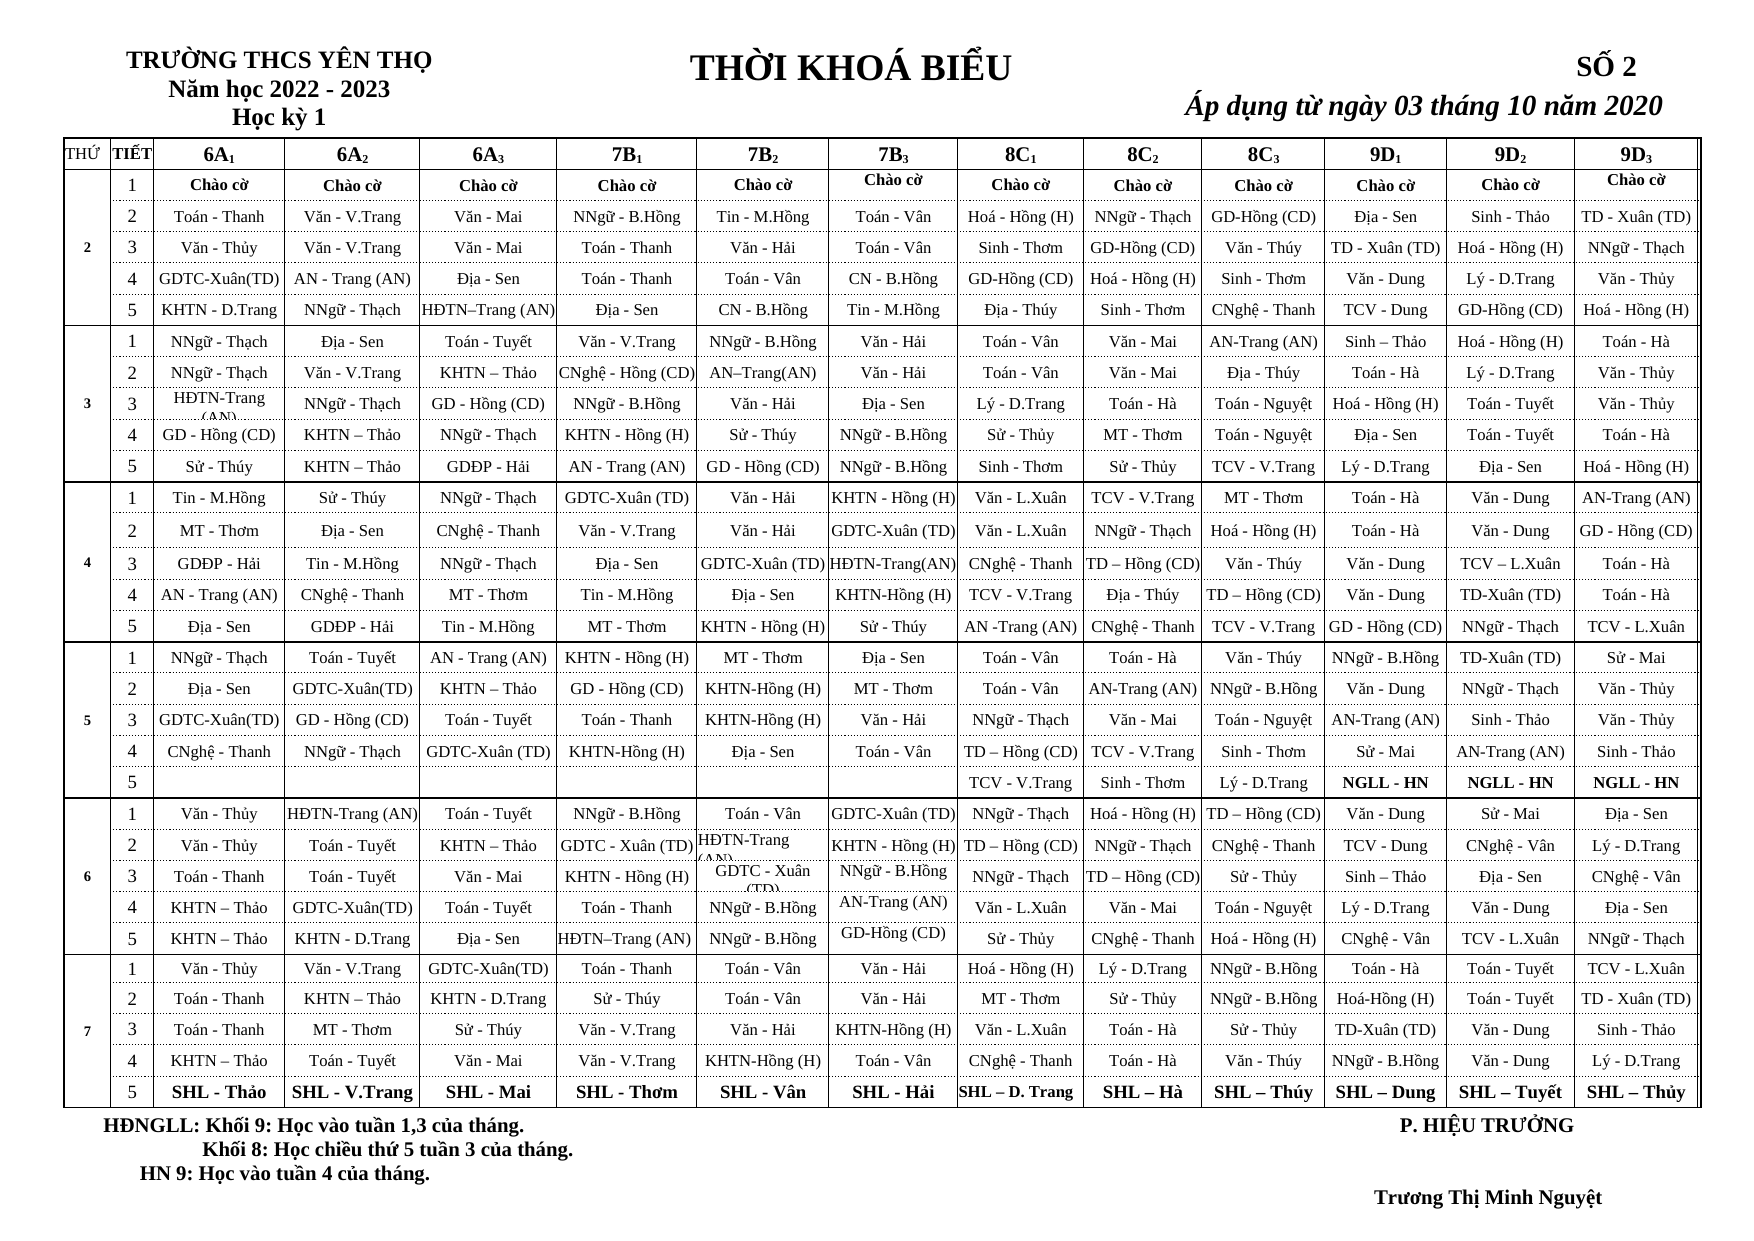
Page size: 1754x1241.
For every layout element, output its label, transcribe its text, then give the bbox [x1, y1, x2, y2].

table_cell TD – Hồng (CD) [1084, 860, 1201, 891]
table_cell Toán - Vân [697, 982, 828, 1013]
table_cell Toán - Nguyệt [1202, 387, 1324, 418]
table_cell 2 [65, 170, 110, 325]
table_cell 7 [65, 955, 110, 1107]
table_cell KHTN – Thảo [285, 982, 419, 1013]
table_cell Toán - Vân [829, 1044, 957, 1076]
table_cell MT - Thơm [1084, 419, 1201, 450]
table_cell Toán - Tuyết [1447, 387, 1574, 418]
table_cell Địa - Sen [285, 512, 419, 547]
table_cell KHTN - D.Trang [154, 294, 284, 325]
table_cell Văn - Dung [1447, 1044, 1574, 1076]
table_cell GDTC-Xuân (TD) [557, 483, 696, 512]
table_cell KHTN - Hồng (H) [829, 483, 957, 512]
table_cell Toán - Hà [1325, 356, 1446, 387]
table_cell SHL - V.Trang [285, 1076, 419, 1107]
table_cell KHTN-Hồng (H) [697, 1044, 828, 1076]
table_cell Văn - Thủy [1575, 704, 1697, 735]
table_cell Toán - Thanh [154, 982, 284, 1013]
table_cell Văn - V.Trang [285, 356, 419, 387]
table_cell Hoá - Hồng (H) [1575, 450, 1697, 481]
table_cell Địa - Sen [1447, 450, 1574, 481]
table_cell AN-Trang (AN) [1575, 483, 1697, 512]
table_cell Toán - Hà [1084, 1044, 1201, 1076]
table_cell Toán - Vân [829, 735, 957, 766]
table_cell 5 [111, 922, 153, 953]
table_cell Hoá - Hồng (H) [1325, 387, 1446, 418]
table_cell TD - Xuân (TD) [1575, 982, 1697, 1013]
table_cell Toán - Vân [829, 200, 957, 231]
table_cell Hoá - Hồng (H) [958, 200, 1083, 231]
table_cell Hoá-Hồng (H) [1325, 982, 1446, 1013]
table_cell GDTC-Xuân (TD) [829, 799, 957, 828]
table_cell NNgữ - B.Hồng [697, 922, 828, 953]
table_cell Văn - Hải [829, 326, 957, 356]
table_cell AN–Trang(AN) [697, 356, 828, 387]
table_cell Sinh – Thảo [1325, 326, 1446, 356]
table_cell Văn - Thúy [1202, 643, 1324, 672]
table_cell Địa - Sen [697, 579, 828, 610]
table_cell SHL – Hà [1084, 1076, 1201, 1107]
table_cell Văn - Mai [1084, 326, 1201, 356]
table_cell SHL – Thúy [1202, 1076, 1324, 1107]
table_cell Văn - Thủy [154, 955, 284, 982]
table_cell Toán - Thanh [557, 262, 696, 293]
table_cell Văn - V.Trang [557, 512, 696, 547]
table_cell Sinh - Thơm [1084, 294, 1201, 325]
table_cell Văn - Thủy [154, 799, 284, 828]
table_cell Lý - D.Trang [1447, 262, 1574, 293]
table_cell TCV - L.Xuân [1575, 955, 1697, 982]
table_cell 2 [111, 356, 153, 387]
table_cell KHTN-Hồng (H) [697, 704, 828, 735]
table_cell MT - Thơm [958, 982, 1083, 1013]
table_cell 5 [111, 1076, 153, 1107]
table_cell SHL – Thủy [1575, 1076, 1697, 1107]
table_cell TCV - V.Trang [1084, 735, 1201, 766]
table_cell Địa - Sen [154, 672, 284, 703]
table_header 6A2 [285, 139, 419, 168]
table_cell GDĐP - Hải [420, 450, 556, 481]
table_cell Địa - Sen [1325, 200, 1446, 231]
table_cell NNgữ - Thạch [420, 419, 556, 450]
table_cell Tin - M.Hồng [829, 294, 957, 325]
table_cell Văn - Dung [1325, 547, 1446, 578]
table_cell Hoá - Hồng (H) [1447, 326, 1574, 356]
table_cell Sinh - Thảo [1447, 704, 1574, 735]
table_header 8C3 [1202, 139, 1324, 168]
table_cell Văn - Mai [420, 1044, 556, 1076]
table_cell 6 [65, 799, 110, 953]
table_cell NNgữ - B.Hồng [829, 860, 957, 891]
table_cell Văn - Thủy [1575, 672, 1697, 703]
table_cell CNghệ - Thanh [1084, 610, 1201, 641]
table_cell Toán - Thanh [154, 1013, 284, 1044]
table_cell CN - B.Hồng [697, 294, 828, 325]
table_cell Toán - Vân [697, 799, 828, 828]
table_cell NNgữ - B.Hồng [697, 326, 828, 356]
table_header 9D2 [1447, 139, 1574, 168]
table_cell TCV - V.Trang [958, 579, 1083, 610]
table_cell Văn - Mai [1084, 356, 1201, 387]
table_cell Chào cờ [1447, 170, 1574, 200]
table_cell NNgữ - B.Hồng [1202, 982, 1324, 1013]
table_cell NNgữ - Thạch [1084, 829, 1201, 860]
table_cell KHTN-Hồng (H) [829, 579, 957, 610]
table_cell Toán - Tuyết [420, 704, 556, 735]
table_cell Địa - Sen [829, 387, 957, 418]
table_cell [697, 766, 828, 797]
table_cell Chào cờ [829, 170, 957, 200]
table_cell Toán - Vân [697, 262, 828, 293]
table_cell SHL - Thảo [154, 1076, 284, 1107]
table_cell Chào cờ [1575, 170, 1697, 200]
table_cell MT - Thơm [557, 610, 696, 641]
table_cell SHL - Mai [420, 1076, 556, 1107]
table_cell TCV - V.Trang [1202, 610, 1324, 641]
table_cell Sử - Mai [1575, 643, 1697, 672]
table_cell GD - Hồng (CD) [420, 387, 556, 418]
table_cell 3 [111, 231, 153, 262]
table_cell KHTN – Thảo [285, 419, 419, 450]
table_cell GD - Hồng (CD) [1575, 512, 1697, 547]
table_cell Toán - Nguyệt [1202, 891, 1324, 922]
table_cell Văn - V.Trang [285, 231, 419, 262]
table_cell GD-Hồng (CD) [1084, 231, 1201, 262]
table_cell Văn - Hải [829, 955, 957, 982]
table_cell TD – Hồng (CD) [958, 735, 1083, 766]
table_cell Sử - Thủy [1202, 1013, 1324, 1044]
table_cell Toán - Hà [1084, 1013, 1201, 1044]
table_cell Văn - L.Xuân [958, 1013, 1083, 1044]
table_cell Lý - D.Trang [1575, 829, 1697, 860]
table_cell Hoá - Hồng (H) [1575, 294, 1697, 325]
table_cell Văn - Dung [1447, 1013, 1574, 1044]
table_cell Văn - Dung [1325, 579, 1446, 610]
table_cell 4 [111, 735, 153, 766]
table_cell GDTC-Xuân (TD) [420, 735, 556, 766]
text Khối 8: Học chiều thứ 5 tuần 3 của tháng. [35, 1137, 1730, 1161]
table_cell NNgữ - Thạch [154, 356, 284, 387]
table_cell TD-Xuân (TD) [1447, 579, 1574, 610]
table_cell Địa - Thúy [1084, 579, 1201, 610]
table_cell Lý - D.Trang [1325, 450, 1446, 481]
table_cell Toán - Hà [1575, 547, 1697, 578]
table_cell 4 [111, 579, 153, 610]
table_cell Sử - Mai [1447, 799, 1574, 828]
table_cell Sử - Thủy [958, 922, 1083, 953]
table_cell Sinh - Thảo [1447, 200, 1574, 231]
table_cell TCV - Dung [1325, 829, 1446, 860]
table_cell Văn - Dung [1325, 262, 1446, 293]
table_cell Sử - Thủy [1202, 860, 1324, 891]
table_cell KHTN-Hồng (H) [557, 735, 696, 766]
table_cell Văn - Thúy [1202, 231, 1324, 262]
table_cell KHTN - D.Trang [420, 982, 556, 1013]
table_cell CNghệ - Vân [1447, 829, 1574, 860]
table_cell 5 [111, 610, 153, 641]
table_cell 5 [65, 643, 110, 797]
table_cell Văn - Thủy [154, 829, 284, 860]
table_cell HĐTN-Trang (AN) [154, 387, 284, 418]
table_cell Toán - Hà [1325, 955, 1446, 982]
table_cell Sử - Thúy [829, 610, 957, 641]
table_cell Toán - Vân [958, 326, 1083, 356]
table_cell Địa - Sen [420, 922, 556, 953]
table_cell MT - Thơm [420, 579, 556, 610]
table_cell Toán - Vân [958, 672, 1083, 703]
table_header 9D3 [1575, 139, 1697, 168]
table_cell TCV - L.Xuân [1575, 610, 1697, 641]
table_cell Sinh - Thơm [1084, 766, 1201, 797]
table_cell 1 [111, 326, 153, 356]
table_cell Văn - Thúy [1202, 547, 1324, 578]
table_cell AN - Trang (AN) [154, 579, 284, 610]
table_cell SHL – Dung [1325, 1076, 1446, 1107]
table_cell Sử - Thúy [697, 419, 828, 450]
table_cell GD - Hồng (CD) [557, 672, 696, 703]
table_cell Hoá - Hồng (H) [1447, 231, 1574, 262]
table_cell Địa - Sen [1447, 860, 1574, 891]
table_cell GDTC-Xuân(TD) [285, 891, 419, 922]
table_cell Toán - Tuyết [1447, 982, 1574, 1013]
table_cell NNgữ - Thạch [1575, 922, 1697, 953]
table_cell Toán - Hà [1084, 643, 1201, 672]
table_cell Văn - L.Xuân [958, 483, 1083, 512]
table_cell NNgữ - Thạch [1447, 672, 1574, 703]
table_cell 3 [111, 387, 153, 418]
table_cell Toán - Vân [958, 643, 1083, 672]
table_cell Toán - Thanh [557, 231, 696, 262]
table_cell Chào cờ [697, 170, 828, 200]
table_cell KHTN – Thảo [154, 922, 284, 953]
table_cell Văn - Hải [697, 387, 828, 418]
table_cell NNgữ - Thạch [420, 547, 556, 578]
table_cell Địa - Sen [1325, 419, 1446, 450]
table_cell 2 [111, 512, 153, 547]
table_cell Văn - Hải [829, 982, 957, 1013]
table_cell [557, 766, 696, 797]
table_cell Văn - Dung [1325, 672, 1446, 703]
table_cell [420, 766, 556, 797]
table_cell 4 [65, 483, 110, 641]
table_cell GD - Hồng (CD) [154, 419, 284, 450]
table_cell Chào cờ [154, 170, 284, 200]
table_cell Toán - Hà [1325, 512, 1446, 547]
table_cell NNgữ - B.Hồng [829, 419, 957, 450]
table_cell Văn - Dung [1447, 512, 1574, 547]
table_cell Toán - Thanh [154, 200, 284, 231]
table_cell CNghệ - Thanh [154, 735, 284, 766]
table_cell Sinh - Thảo [1575, 735, 1697, 766]
table_cell Chào cờ [1084, 170, 1201, 200]
table_cell GDTC-Xuân(TD) [285, 672, 419, 703]
table_cell NNgữ - Thạch [1084, 512, 1201, 547]
table_cell Văn - V.Trang [285, 200, 419, 231]
table_cell Văn - Mai [420, 860, 556, 891]
table_cell NNgữ - Thạch [285, 294, 419, 325]
table_cell TD – Hồng (CD) [958, 829, 1083, 860]
table_cell Địa - Sen [829, 643, 957, 672]
table_cell Toán - Nguyệt [1202, 704, 1324, 735]
table_cell 1 [111, 170, 153, 200]
table_header 6A1 [154, 139, 284, 168]
table_cell AN - Trang (AN) [285, 262, 419, 293]
table_cell 4 [111, 262, 153, 293]
table_cell Toán - Tuyết [1447, 419, 1574, 450]
table_cell Chào cờ [1325, 170, 1446, 200]
table_cell Toán - Tuyết [420, 891, 556, 922]
table_cell Văn - V.Trang [557, 1013, 696, 1044]
table_cell Sinh – Thảo [1325, 860, 1446, 891]
table_cell Tin - M.Hồng [154, 483, 284, 512]
table_cell GDTC-Xuân(TD) [154, 704, 284, 735]
table_cell 5 [111, 294, 153, 325]
table_cell Sử - Thúy [285, 483, 419, 512]
table_cell AN-Trang (AN) [1084, 672, 1201, 703]
table_cell SHL – Tuyết [1447, 1076, 1574, 1107]
table_cell Văn - Mai [420, 231, 556, 262]
table_cell CNghệ - Thanh [285, 579, 419, 610]
table_cell Toán - Tuyết [420, 326, 556, 356]
table_cell Sinh - Thơm [1202, 735, 1324, 766]
table_cell AN-Trang (AN) [1325, 704, 1446, 735]
table_cell TD-Xuân (TD) [1447, 643, 1574, 672]
table_cell Sử - Thúy [420, 1013, 556, 1044]
table_cell NNgữ - Thạch [1575, 231, 1697, 262]
table_cell GD-Hồng (CD) [958, 262, 1083, 293]
table_cell CNghệ - Thanh [958, 547, 1083, 578]
table_cell Văn - Thủy [1575, 356, 1697, 387]
table_cell GD - Hồng (CD) [285, 704, 419, 735]
table_cell 3 [111, 704, 153, 735]
table_header 8C1 [958, 139, 1083, 168]
table_header 8C2 [1084, 139, 1201, 168]
table_cell CNghệ - Thanh [420, 512, 556, 547]
table_cell KHTN – Thảo [154, 1044, 284, 1076]
table_cell Sử - Thủy [1084, 450, 1201, 481]
table_cell 1 [111, 955, 153, 982]
table_cell Văn - Thủy [1575, 262, 1697, 293]
table_cell Địa - Sen [1575, 799, 1697, 828]
table_cell NNgữ - Thạch [958, 860, 1083, 891]
table_cell NNgữ - Thạch [958, 704, 1083, 735]
table_cell KHTN – Thảo [420, 829, 556, 860]
table_header THỨ [65, 139, 110, 168]
table_cell Địa - Thúy [958, 294, 1083, 325]
table_cell Toán - Tuyết [1447, 955, 1574, 982]
table_cell Toán - Tuyết [285, 643, 419, 672]
table_cell TCV - V.Trang [1084, 483, 1201, 512]
table_cell NNgữ - Thạch [154, 326, 284, 356]
table_cell CNghệ - Vân [1575, 860, 1697, 891]
table_cell Văn - Mai [1084, 891, 1201, 922]
table_cell Địa - Sen [557, 547, 696, 578]
table_cell Văn - Thúy [1202, 1044, 1324, 1076]
table_cell GD-Hồng (CD) [1447, 294, 1574, 325]
table_cell [154, 766, 284, 797]
table_cell KHTN - Hồng (H) [557, 643, 696, 672]
table_cell Chào cờ [420, 170, 556, 200]
table_header 7B3 [829, 139, 957, 168]
table_cell CNghệ - Thanh [1202, 829, 1324, 860]
table_cell KHTN-Hồng (H) [829, 1013, 957, 1044]
table_cell KHTN - Hồng (H) [557, 860, 696, 891]
table_cell NNgữ - B.Hồng [697, 891, 828, 922]
table_cell Toán - Hà [1325, 483, 1446, 512]
table_cell KHTN - D.Trang [285, 922, 419, 953]
table_cell GDTC - Xuân (TD) [697, 860, 828, 891]
table_cell Toán - Vân [958, 356, 1083, 387]
table_cell 4 [111, 419, 153, 450]
table_cell Văn - Hải [697, 1013, 828, 1044]
table_cell 3 [65, 326, 110, 481]
table_cell AN-Trang (AN) [1447, 735, 1574, 766]
table_cell Toán - Hà [1575, 579, 1697, 610]
table_cell Địa - Sen [420, 262, 556, 293]
table_cell TCV - L.Xuân [1447, 922, 1574, 953]
table_cell Văn - Thủy [154, 231, 284, 262]
table_cell TD - Xuân (TD) [1325, 231, 1446, 262]
table_cell NGLL - HN [1575, 766, 1697, 797]
table_cell NNgữ - B.Hồng [1202, 672, 1324, 703]
table_cell Văn - L.Xuân [958, 891, 1083, 922]
table_cell Văn - Dung [1447, 891, 1574, 922]
table_cell CNghệ - Thanh [1084, 922, 1201, 953]
table_cell Chào cờ [1202, 170, 1324, 200]
table_cell AN - Trang (AN) [420, 643, 556, 672]
table_cell 3 [111, 860, 153, 891]
table_cell NNgữ - B.Hồng [557, 799, 696, 828]
table_cell Chào cờ [285, 170, 419, 200]
table_cell Hoá - Hồng (H) [1202, 512, 1324, 547]
table_cell TCV - V.Trang [958, 766, 1083, 797]
table_cell TCV - Dung [1325, 294, 1446, 325]
table_cell KHTN – Thảo [420, 672, 556, 703]
table_cell GDTC-Xuân(TD) [154, 262, 284, 293]
table_cell NNgữ - B.Hồng [829, 450, 957, 481]
table_cell Sinh - Thảo [1575, 1013, 1697, 1044]
table_cell Văn - Hải [697, 231, 828, 262]
table_cell Toán - Hà [1575, 419, 1697, 450]
table_cell NNgữ - B.Hồng [1325, 643, 1446, 672]
table_cell HĐTN–Trang (AN) [557, 922, 696, 953]
table_cell Địa - Sen [154, 610, 284, 641]
table_cell 4 [111, 891, 153, 922]
table_cell KHTN - Hồng (H) [557, 419, 696, 450]
table_cell Toán - Hà [1575, 326, 1697, 356]
table_header 7B1 [557, 139, 696, 168]
table_cell AN -Trang (AN) [958, 610, 1083, 641]
table_cell TD – Hồng (CD) [1202, 579, 1324, 610]
table_cell Hoá - Hồng (H) [1084, 799, 1201, 828]
table_cell NNgữ - B.Hồng [1202, 955, 1324, 982]
table_cell 2 [111, 829, 153, 860]
table_cell Văn - Hải [697, 483, 828, 512]
table_cell Tin - M.Hồng [697, 200, 828, 231]
table_cell Toán - Nguyệt [1202, 419, 1324, 450]
table_cell Văn - Hải [697, 512, 828, 547]
table_cell HĐTN-Trang(AN) [829, 547, 957, 578]
table_cell MT - Thơm [285, 1013, 419, 1044]
table_cell Tin - M.Hồng [285, 547, 419, 578]
table_cell Toán - Vân [697, 955, 828, 982]
table_header TIẾT [111, 139, 153, 168]
table_cell TCV - V.Trang [1202, 450, 1324, 481]
table_cell SHL - Thơm [557, 1076, 696, 1107]
table_cell MT - Thơm [154, 512, 284, 547]
table_cell 2 [111, 672, 153, 703]
table_cell Chào cờ [958, 170, 1083, 200]
table_cell Toán - Tuyết [420, 799, 556, 828]
table_header 7B2 [697, 139, 828, 168]
table_cell NNgữ - Thạch [958, 799, 1083, 828]
table_cell Văn - Thủy [1575, 387, 1697, 418]
table_cell CNghệ - Vân [1325, 922, 1446, 953]
table_cell TD - Xuân (TD) [1575, 200, 1697, 231]
table_cell 2 [111, 982, 153, 1013]
text HN 9: Học vào tuần 4 của tháng. [35, 1161, 1730, 1185]
table_cell 4 [111, 1044, 153, 1076]
table_cell SHL - Hải [829, 1076, 957, 1107]
table_cell TCV – L.Xuân [1447, 547, 1574, 578]
table_cell Sử - Thúy [154, 450, 284, 481]
table_cell CN - B.Hồng [829, 262, 957, 293]
table_cell Sinh - Thơm [1202, 262, 1324, 293]
table_cell Văn - Dung [1447, 483, 1574, 512]
table_cell KHTN - Hồng (H) [829, 829, 957, 860]
table_cell Văn - V.Trang [557, 1044, 696, 1076]
table_cell [829, 766, 957, 797]
table_cell TD – Hồng (CD) [1084, 547, 1201, 578]
table_cell Toán - Thanh [557, 955, 696, 982]
table_cell KHTN-Hồng (H) [697, 672, 828, 703]
table_cell NNgữ - B.Hồng [557, 387, 696, 418]
table_cell Sử - Thúy [557, 982, 696, 1013]
table_cell SHL – D. Trang [958, 1076, 1083, 1107]
table_cell Văn - Dung [1325, 799, 1446, 828]
table_cell Toán - Tuyết [285, 860, 419, 891]
table_cell Địa - Sen [285, 326, 419, 356]
table_cell GDTC-Xuân (TD) [829, 512, 957, 547]
table_cell Lý - D.Trang [1575, 1044, 1697, 1076]
table_cell NNgữ - Thạch [1084, 200, 1201, 231]
table_cell GD - Hồng (CD) [697, 450, 828, 481]
table_cell NNgữ - Thạch [1447, 610, 1574, 641]
table_cell NNgữ - B.Hồng [1325, 1044, 1446, 1076]
table_cell Văn - V.Trang [557, 326, 696, 356]
table_cell NNgữ - Thạch [285, 735, 419, 766]
table_cell Toán - Tuyết [285, 829, 419, 860]
table_cell GDTC-Xuân (TD) [697, 547, 828, 578]
table_cell Văn - Hải [829, 356, 957, 387]
table_cell Hoá - Hồng (H) [1084, 262, 1201, 293]
table_cell Văn - Hải [829, 704, 957, 735]
table_cell NNgữ - Thạch [154, 643, 284, 672]
table_cell Toán - Vân [829, 231, 957, 262]
table_cell CNghệ - Thanh [1202, 294, 1324, 325]
table_cell [285, 766, 419, 797]
table_cell Toán - Thanh [557, 704, 696, 735]
table_cell AN-Trang (AN) [1202, 326, 1324, 356]
table_cell Địa - Sen [697, 735, 828, 766]
table_header 9D1 [1325, 139, 1446, 168]
table_cell Lý - D.Trang [1084, 955, 1201, 982]
table_cell Văn - L.Xuân [958, 512, 1083, 547]
table_cell HĐTN-Trang (AN) [285, 799, 419, 828]
table_cell Toán - Hà [1084, 387, 1201, 418]
table_cell 3 [111, 1013, 153, 1044]
table_cell AN-Trang (AN) [829, 891, 957, 922]
table_cell HĐTN-Trang (AN) [697, 829, 828, 860]
table_header 6A3 [420, 139, 556, 168]
table_cell KHTN - Hồng (H) [697, 610, 828, 641]
table_cell GD - Hồng (CD) [1325, 610, 1446, 641]
table_cell Văn - Mai [1084, 704, 1201, 735]
table_cell 1 [111, 643, 153, 672]
table_cell MT - Thơm [1202, 483, 1324, 512]
table_cell KHTN – Thảo [285, 450, 419, 481]
table_cell CNghệ - Hồng (CD) [557, 356, 696, 387]
table_cell Địa - Thúy [1202, 356, 1324, 387]
table_cell Chào cờ [557, 170, 696, 200]
text Trương Thị Minh Nguyệt [35, 1185, 1730, 1209]
table_cell Hoá - Hồng (H) [1202, 922, 1324, 953]
table_cell NGLL - HN [1325, 766, 1446, 797]
table_cell 5 [111, 766, 153, 797]
table_cell KHTN – Thảo [420, 356, 556, 387]
table_cell 5 [111, 450, 153, 481]
table_cell Địa - Sen [1575, 891, 1697, 922]
table_cell Sử - Mai [1325, 735, 1446, 766]
table_cell 1 [111, 799, 153, 828]
table_cell NNgữ - B.Hồng [557, 200, 696, 231]
table_cell Lý - D.Trang [1447, 356, 1574, 387]
table_cell SHL - Vân [697, 1076, 828, 1107]
table_cell NNgữ - Thạch [285, 387, 419, 418]
table_cell TD-Xuân (TD) [1325, 1013, 1446, 1044]
table_cell MT - Thơm [697, 643, 828, 672]
table_cell GD-Hồng (CD) [829, 922, 957, 953]
table_cell Tin - M.Hồng [557, 579, 696, 610]
table_cell 1 [111, 483, 153, 512]
table_cell Sử - Thủy [958, 419, 1083, 450]
table_cell Toán - Thanh [557, 891, 696, 922]
table_cell NGLL - HN [1447, 766, 1574, 797]
table_cell Tin - M.Hồng [420, 610, 556, 641]
table_cell NNgữ - Thạch [420, 483, 556, 512]
table_cell 3 [111, 547, 153, 578]
table_cell Toán - Tuyết [285, 1044, 419, 1076]
table_cell Lý - D.Trang [1325, 891, 1446, 922]
text HĐNGLL: Khối 9: Học vào tuần 1,3 của tháng. P. HIỆU TRƯỞNG [35, 1113, 1730, 1137]
table_cell AN - Trang (AN) [557, 450, 696, 481]
table_cell Văn - V.Trang [285, 955, 419, 982]
table_cell GDĐP - Hải [154, 547, 284, 578]
table_cell Văn - Mai [420, 200, 556, 231]
table_cell Lý - D.Trang [1202, 766, 1324, 797]
table_cell GDĐP - Hải [285, 610, 419, 641]
table_cell Hoá - Hồng (H) [958, 955, 1083, 982]
table_cell GD-Hồng (CD) [1202, 200, 1324, 231]
table_cell 2 [111, 200, 153, 231]
table_cell HĐTN–Trang (AN) [420, 294, 556, 325]
table_cell Sinh - Thơm [958, 231, 1083, 262]
table_cell KHTN – Thảo [154, 891, 284, 922]
table_cell GDTC - Xuân (TD) [557, 829, 696, 860]
table_cell Lý - D.Trang [958, 387, 1083, 418]
table_cell GDTC-Xuân(TD) [420, 955, 556, 982]
table_cell Toán - Thanh [154, 860, 284, 891]
table_cell Sinh - Thơm [958, 450, 1083, 481]
table_cell Sử - Thủy [1084, 982, 1201, 1013]
table_cell MT - Thơm [829, 672, 957, 703]
table_cell Địa - Sen [557, 294, 696, 325]
table_cell TD – Hồng (CD) [1202, 799, 1324, 828]
table_cell CNghệ - Thanh [958, 1044, 1083, 1076]
